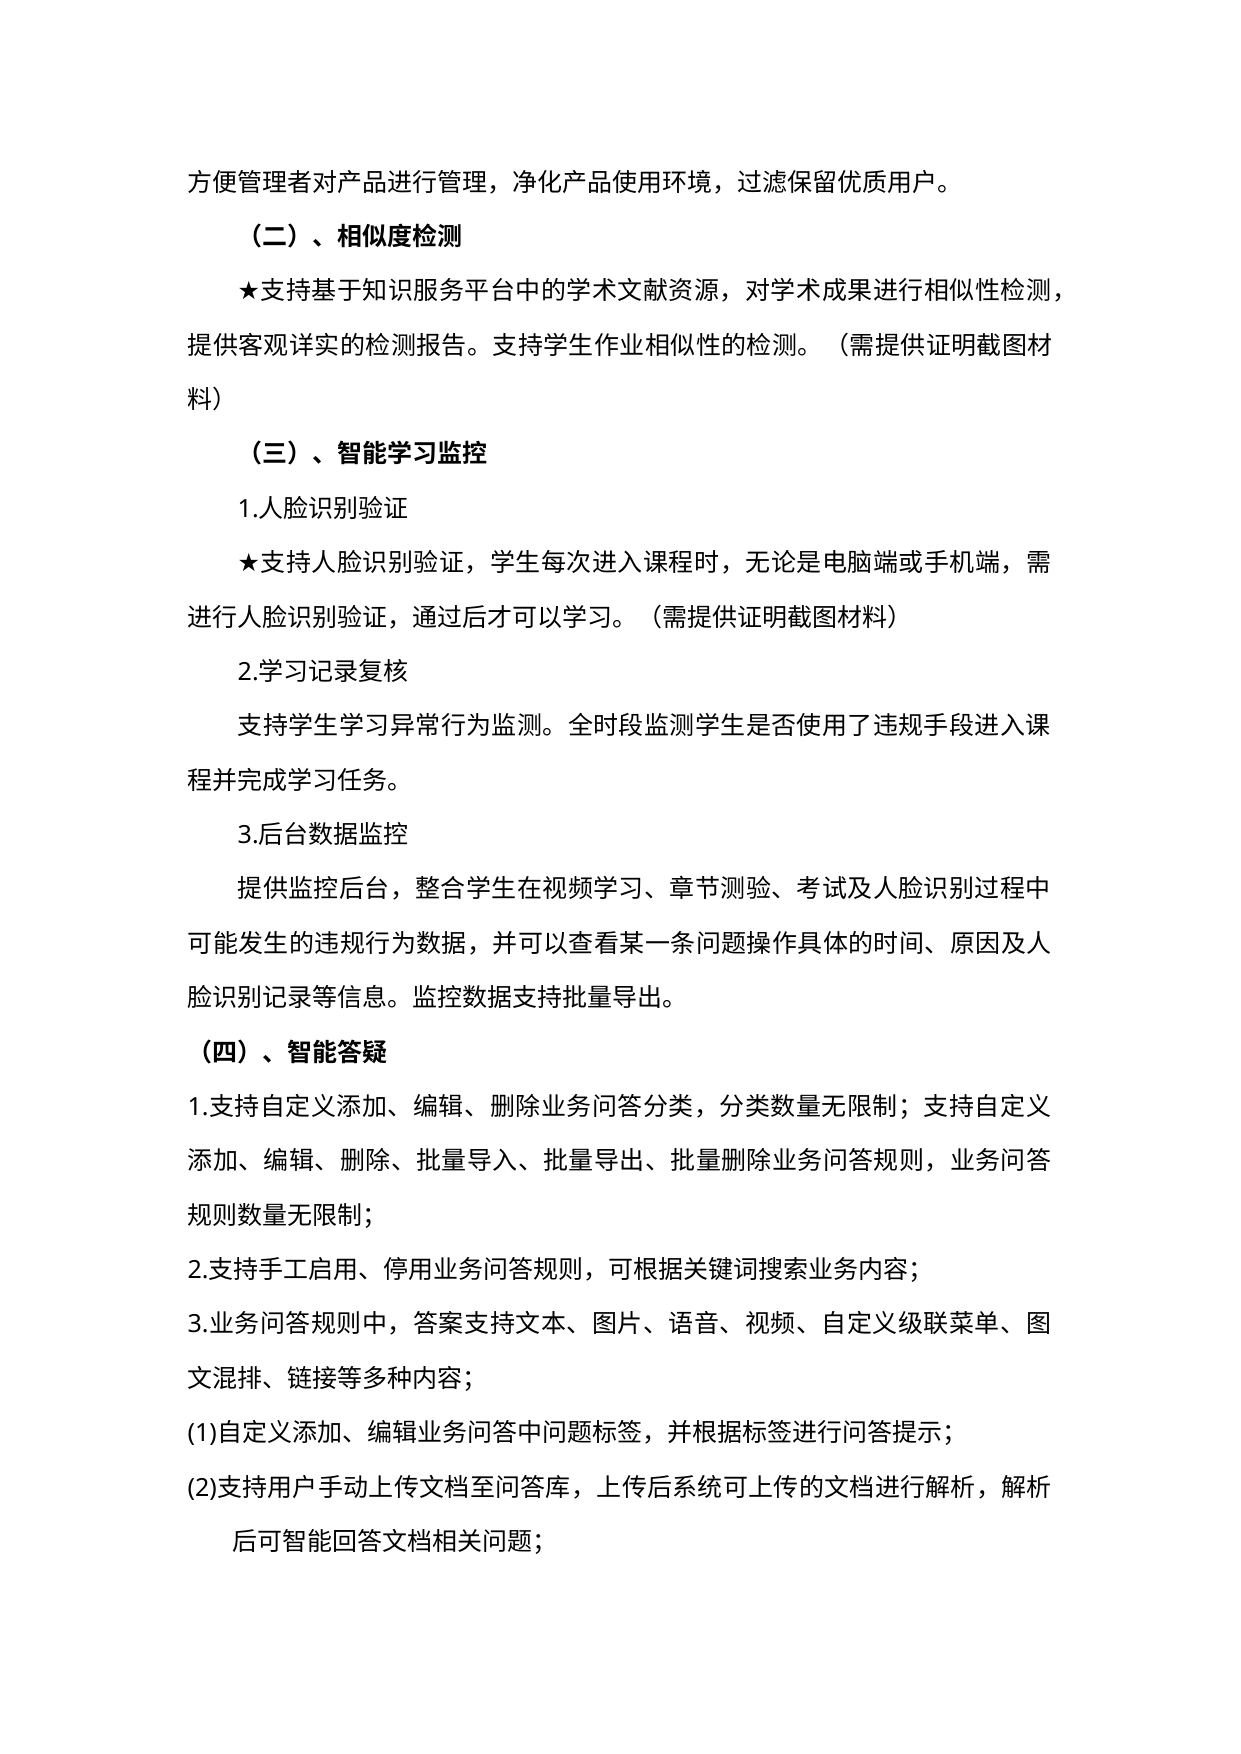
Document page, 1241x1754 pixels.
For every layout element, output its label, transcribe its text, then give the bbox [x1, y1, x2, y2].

text ★支持人脸识别验证，学生每次进入课程时，无论是电脑端或手机端，需进行人脸识别验证，通过后才可以学习。（需提供证明截图材料） [187, 543, 1053, 633]
text 提供监控后台，整合学生在视频学习、章节测验、考试及人脸识别过程中可能发生的违规行为数据，并可以查看某一条问题操作具体的时间、原因及人脸识别记录等信息。监控数据支持批量导出。 [187, 869, 1053, 1014]
text 1.人脸识别验证 [187, 488, 1053, 524]
text （二）、相似度检测 [187, 216, 1053, 253]
list 自定义添加、编辑业务问答中问题标签，并根据标签进行问答提示； [187, 1413, 1053, 1449]
list 2.支持手工启用、停用业务问答规则，可根据关键词搜索业务内容； [187, 1249, 1053, 1286]
text 3.后台数据监控 [187, 814, 1053, 851]
list （四）、智能答疑 [187, 1032, 1053, 1068]
list 1.支持自定义添加、编辑、删除业务问答分类，分类数量无限制；支持自定义添加、编辑、删除、批量导入、批量导出、批量删除业务问答规则，业务问答规则数量无限制； [187, 1086, 1053, 1231]
text 2.学习记录复核 [187, 651, 1053, 688]
text ★支持基于知识服务平台中的学术文献资源，对学术成果进行相似性检测，提供客观详实的检测报告。支持学生作业相似性的检测。（需提供证明截图材料） [187, 271, 1053, 416]
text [187, 162, 1053, 198]
list 支持用户手动上传文档至问答库，上传后系统可上传的文档进行解析，解析后可智能回答文档相关问题； [187, 1467, 1053, 1558]
list 3.业务问答规则中，答案支持文本、图片、语音、视频、自定义级联菜单、图文混排、链接等多种内容； [187, 1304, 1053, 1394]
text 支持学生学习异常行为监测。全时段监测学生是否使用了违规手段进入课程并完成学习任务。 [187, 706, 1053, 796]
text （三）、智能学习监控 [187, 434, 1053, 470]
